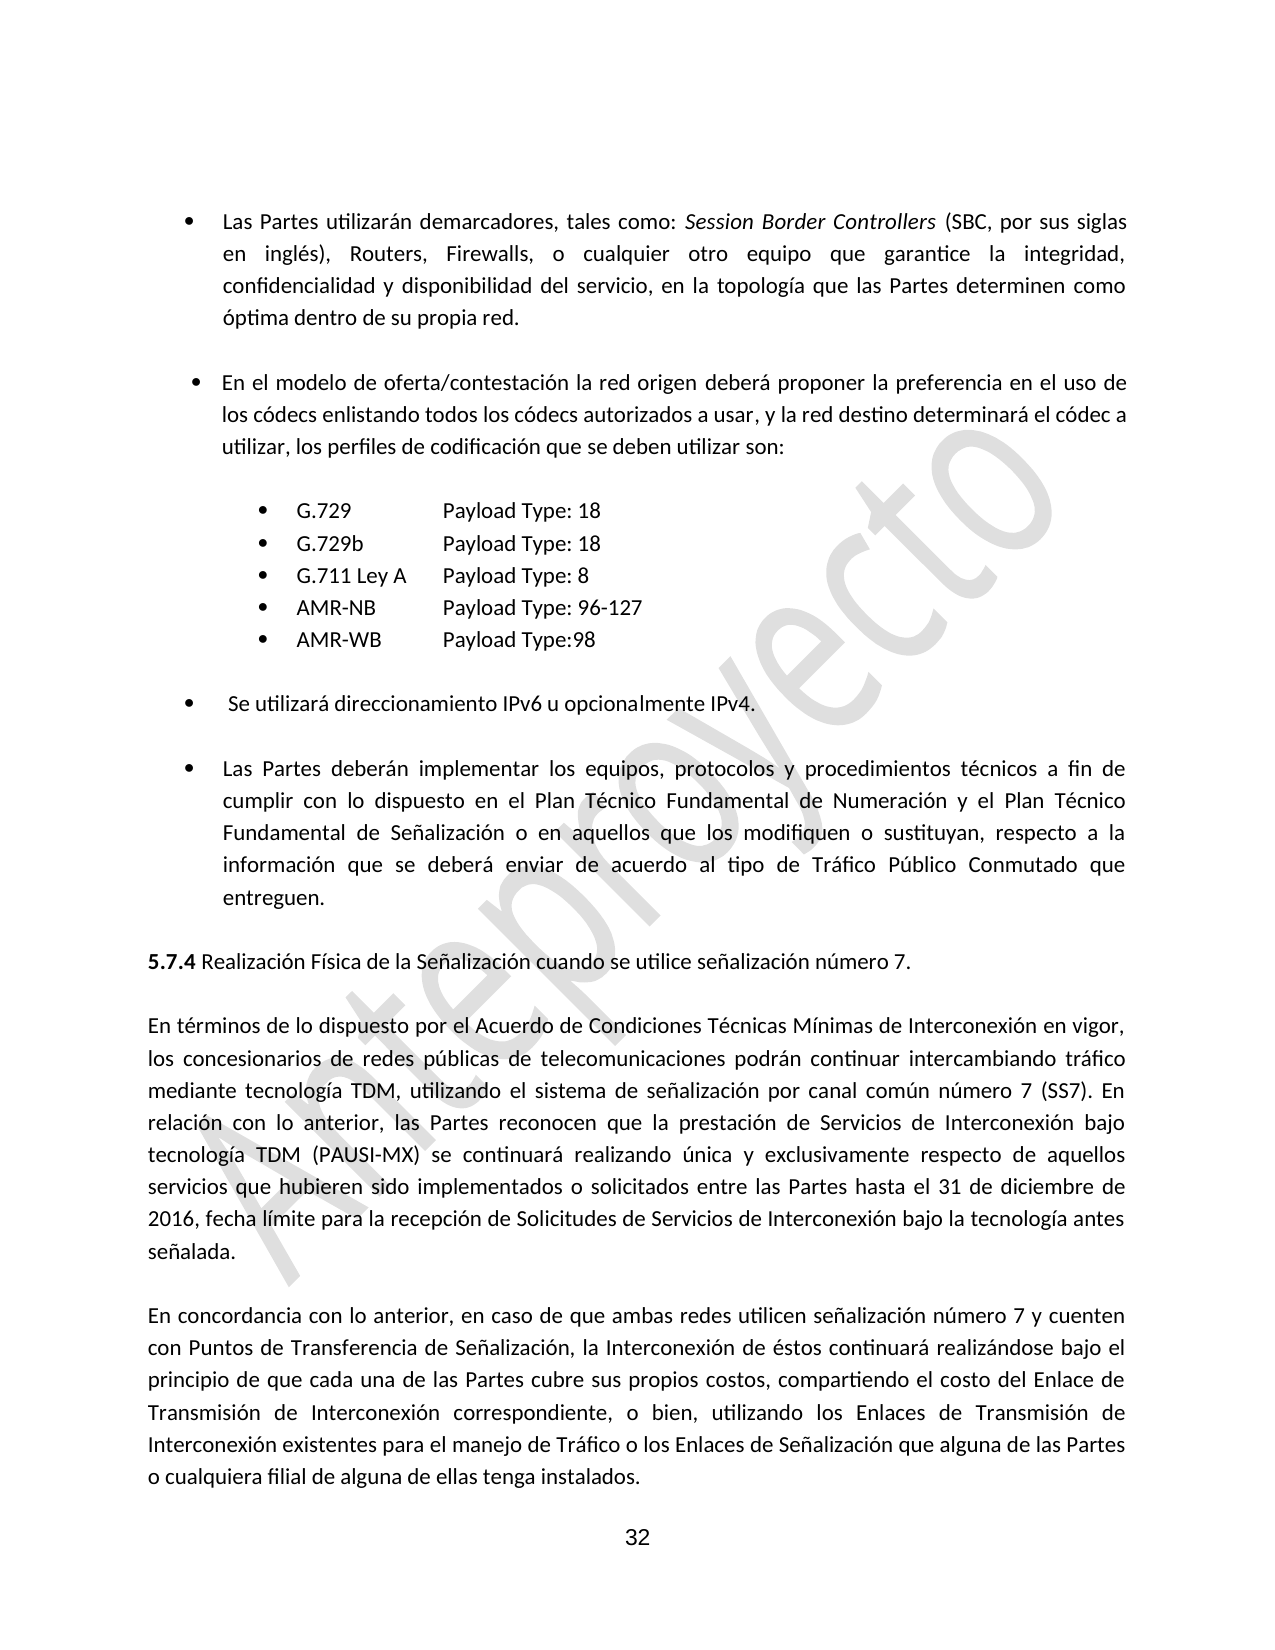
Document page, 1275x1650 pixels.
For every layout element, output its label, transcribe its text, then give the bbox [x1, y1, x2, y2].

text En términos de lo dispuesto por el Acuerdo de Condiciones Técnicas Mínimas de Interconexión en vigor, los concesionarios de redes públicas de telecomunicaciones podrán continuar intercambiando tráfico mediante tecnología TDM, utilizando el sistema de señalización por canal común número 7 (SS7). En relación con lo anterior, las Partes reconocen que la prestación de Servicios de Interconexión bajo tecnología TDM (PAUSI-MX) se continuará realizando única y exclusivamente respecto de aquellos servicios que hubieren sido implementados o solicitados entre las Partes hasta el 31 de diciembre de 2016, fecha límite para la recepción de Solicitudes de Servicios de Interconexión bajo la tecnología antes señalada. [148, 1011, 1127, 1265]
text 5.7.4 Realización Física de la Señalización cuando se utilice señalización número 7. [148, 947, 1127, 975]
list AMR-WB Payload Type:98 [259, 625, 1127, 653]
list En el modelo de oferta/contestación la red origen deberá proponer la preferencia en el uso de los códecs enlistando todos los códecs autorizados a usar, y la red destino determinará el códec a utilizar, los perfiles de codificación que se deben utilizar son: [192, 368, 1127, 460]
text En concordancia con lo anterior, en caso de que ambas redes utilicen señalización número 7 y cuenten con Puntos de Transferencia de Señalización, la Interconexión de éstos continuará realizándose bajo el principio de que cada una de las Partes cubre sus propios costos, compartiendo el costo del Enlace de Transmisión de Interconexión correspondiente, o bien, utilizando los Enlaces de Transmisión de Interconexión existentes para el manejo de Tráfico o los Enlaces de Señalización que alguna de las Partes o cualquiera filial de alguna de ellas tenga instalados. [148, 1301, 1127, 1490]
list AMR-NB Payload Type: 96-127 [259, 593, 1127, 621]
list G.729b Payload Type: 18 [259, 529, 1127, 557]
list Las Partes utilizarán demarcadores, tales como: Session Border Controllers (SBC, por sus siglas en inglés), Routers, Firewalls, o cualquier otro equipo que garantice la integridad, confidencialidad y disponibilidad del servicio, en la topología que las Partes determinen como óptima dentro de su propia red. [185, 207, 1127, 331]
list Se utilizará direccionamiento IPv6 u opcionalmente IPv4. [185, 689, 1127, 718]
list G.711 Ley A Payload Type: 8 [259, 561, 1127, 589]
list Las Partes deberán implementar los equipos, protocolos y procedimientos técnicos a fin de cumplir con lo dispuesto en el Plan Técnico Fundamental de Numeración y el Plan Técnico Fundamental de Señalización o en aquellos que los modifiquen o sustituyan, respecto a la información que se deberá enviar de acuerdo al tipo de Tráfico Público Conmutado que entreguen. [185, 754, 1127, 911]
list G.729 Payload Type: 18 [259, 496, 1127, 524]
